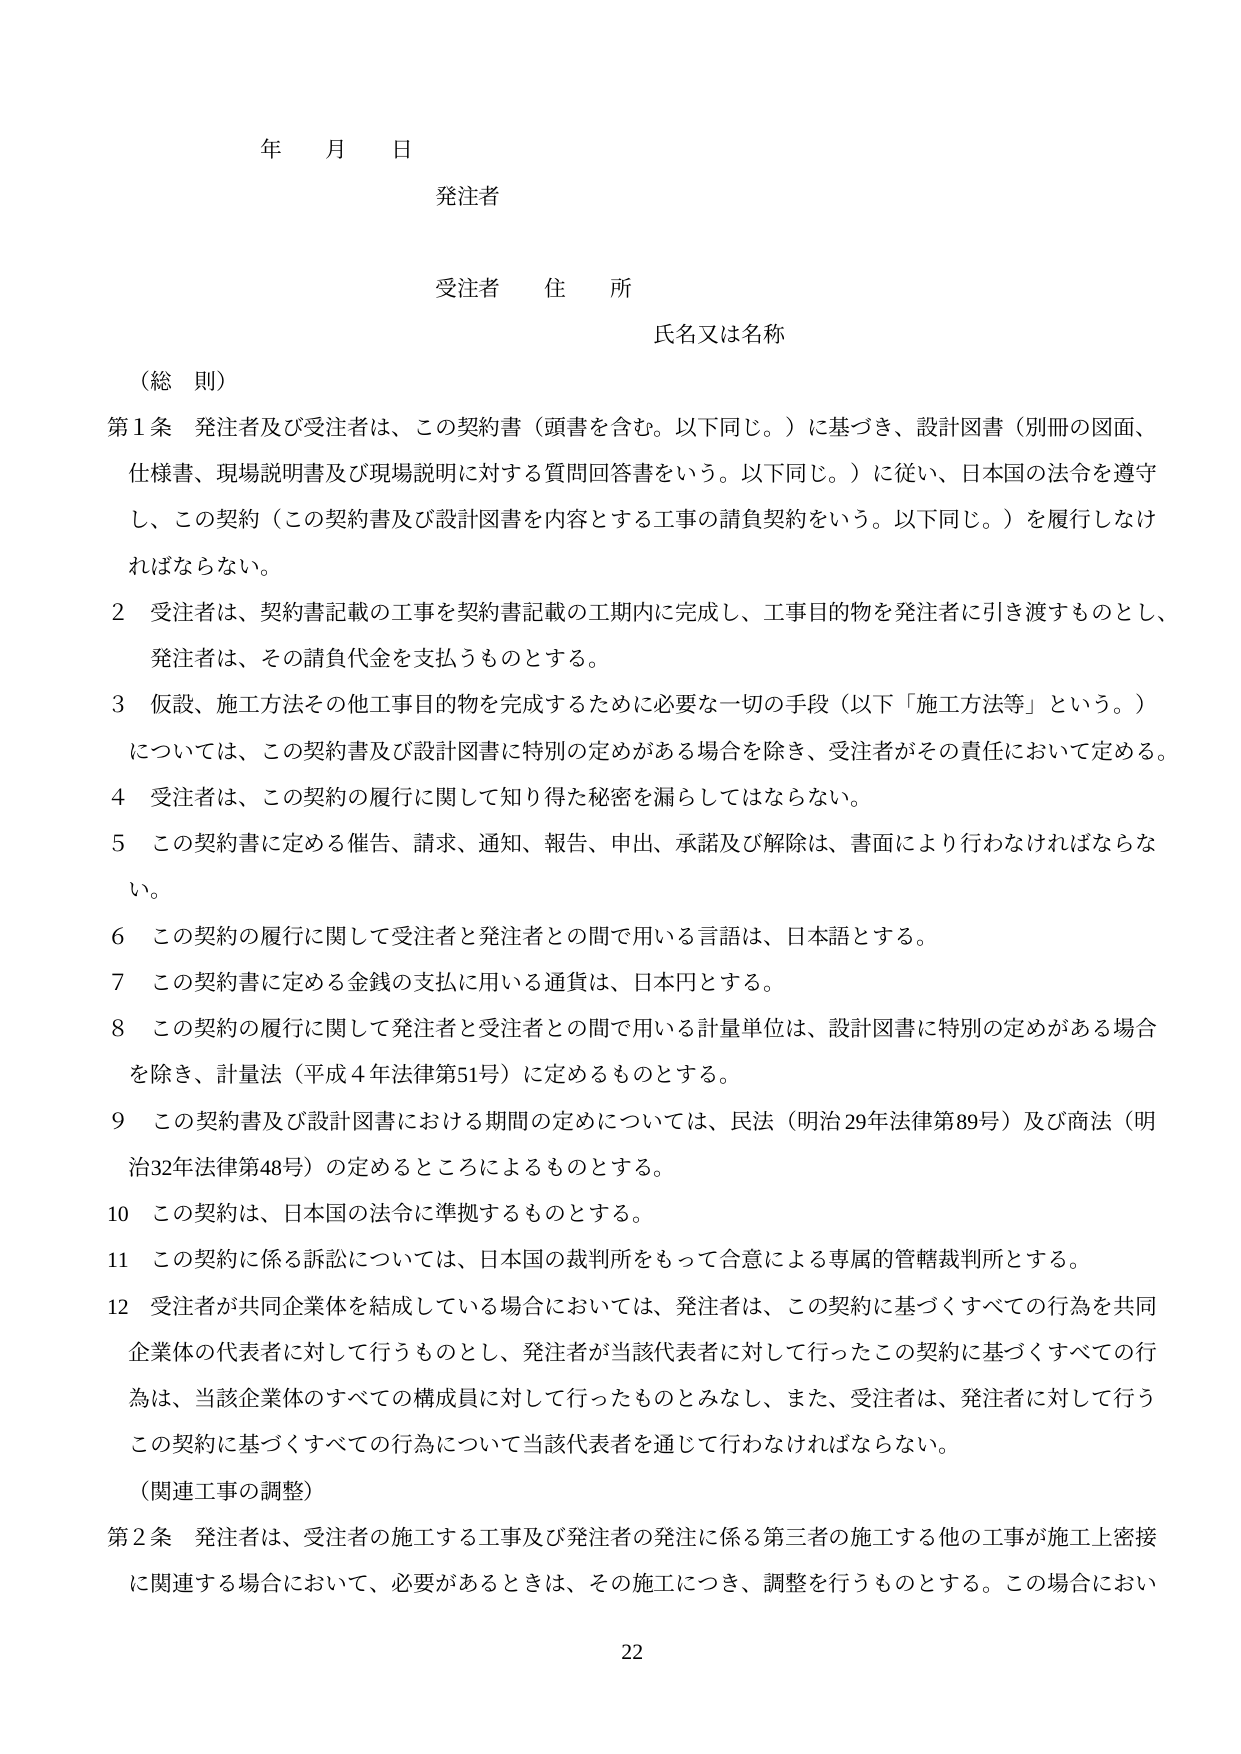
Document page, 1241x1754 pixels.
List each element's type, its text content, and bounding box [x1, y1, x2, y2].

text ７ この契約書に定める金銭の支払に用いる通貨は、日本円とする。 [107, 958, 1157, 1004]
text 12 受注者が共同企業体を結成している場合においては、発注者は、この契約に基づくすべての行為を共同 企業体の代表者に対して行うものとし、発注者が当該代表者に対して行ったこの契約に基づくすべての行 為は、当該企業体のすべての構成員に対して行ったものとみなし、また、受注者は、発注者に対して行う この契約に基づくすべての行為について当該代表者を通じて行わなければならない。 [107, 1281, 1157, 1466]
text ４ 受注者は、この契約の履行に関して知り得た秘密を漏らしてはならない。 [107, 773, 1157, 819]
text ５ この契約書に定める催告、請求、通知、報告、申出、承諾及び解除は、書面により行わなければならな い。 [107, 819, 1157, 911]
text ６ この契約の履行に関して受注者と発注者との間で用いる言語は、日本語とする。 [107, 911, 1157, 958]
text （関連工事の調整） [107, 1466, 1157, 1513]
text 受注者 住 所 [107, 264, 1157, 310]
text ８ この契約の履行に関して発注者と受注者との間で用いる計量単位は、設計図書に特別の定めがある場合 を除き、計量法（平成４年法律第51号）に定めるものとする。 [107, 1004, 1157, 1096]
text ９ この契約書及び設計図書における期間の定めについては、民法（明治29年法律第89号）及び商法（明 治32年法律第48号）の定めるところによるものとする。 [107, 1096, 1157, 1189]
text 氏名又は名称 [107, 310, 1157, 356]
text 11 この契約に係る訴訟については、日本国の裁判所をもって合意による専属的管轄裁判所とする。 [107, 1235, 1157, 1281]
text （総 則） [107, 356, 1157, 403]
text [107, 1513, 1157, 1605]
text 年 月 日 [107, 125, 1157, 171]
text 10 この契約は、日本国の法令に準拠するものとする。 [107, 1189, 1157, 1235]
text 発注者 [107, 171, 1157, 218]
text ３ 仮設、施工方法その他工事目的物を完成するために必要な一切の手段（以下「施工方法等」という。） については、この契約書及び設計図書に特別の定めがある場合を除き、受注者がその責任において定める。 [107, 680, 1157, 773]
text ２ 受注者は、契約書記載の工事を契約書記載の工期内に完成し、工事目的物を発注者に引き渡すものとし、 発注者は、その請負代金を支払うものとする。 [107, 588, 1157, 680]
text 第１条 発注者及び受注者は、この契約書（頭書を含む。以下同じ。）に基づき、設計図書（別冊の図面、 仕様書、現場説明書及び現場説明に対する質問回答書をいう。以下同じ。）に従い、日本国の法令を遵守 し、この契約（この契約書及び設計図書を内容とする工事の請負契約をいう。以下同じ。）を履行しなければならない。 [107, 403, 1157, 588]
